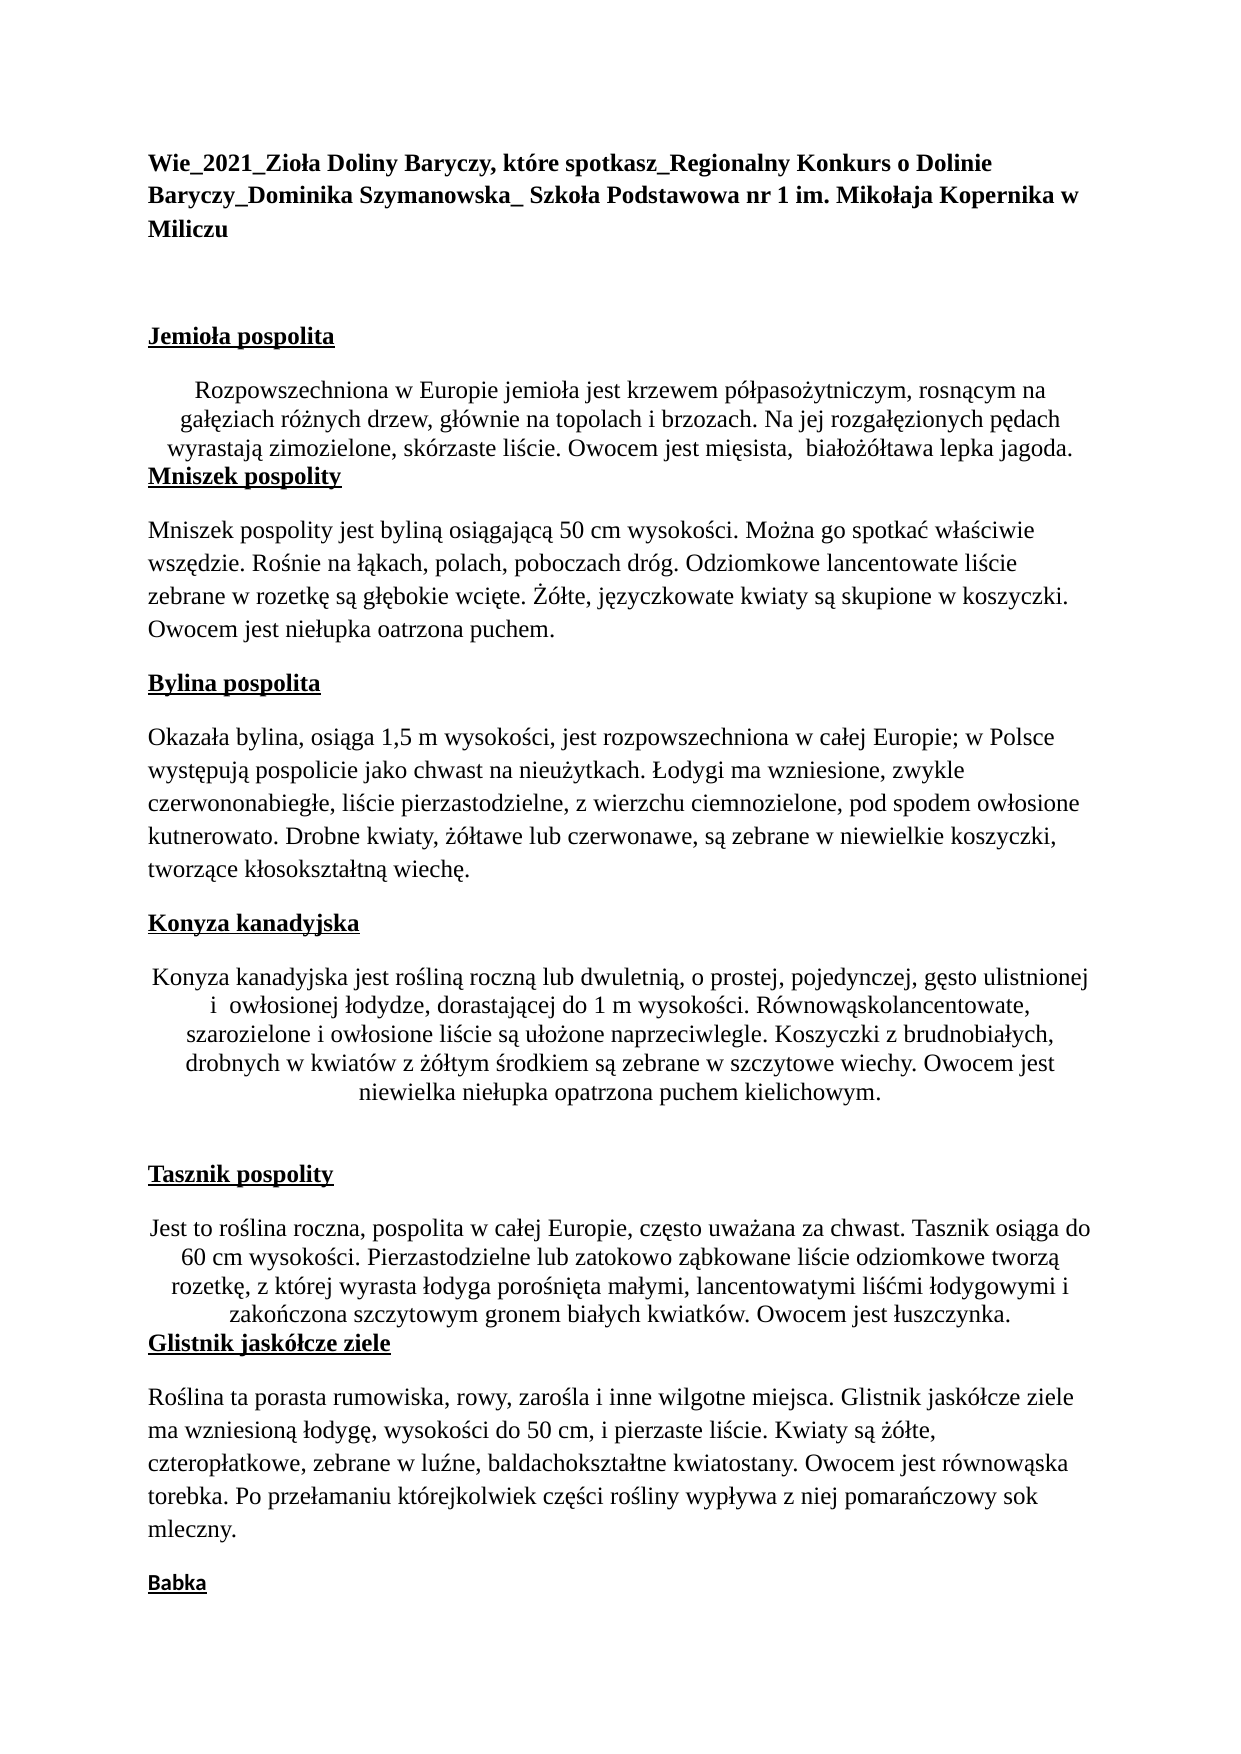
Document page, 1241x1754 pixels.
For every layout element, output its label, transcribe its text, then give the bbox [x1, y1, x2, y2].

text Jemioła pospolita [148, 321, 1093, 350]
text Jest to roślina roczna, pospolita w całej Europie, często uważana za chwast. Tasznik osiąga do 60 cm wysokości. Pierzastodzielne lub zatokowo ząbkowane liście odziomkowe tworzą rozetkę, z której wyrasta łodyga porośnięta małymi, lancentowatymi liśćmi łodygowymi i zakończona szczytowym gronem białych kwiatków. Owocem jest łuszczynka. [148, 1213, 1093, 1328]
text Mniszek pospolity [148, 461, 1093, 490]
text Okazała bylina, osiąga 1,5 m wysokości, jest rozpowszechniona w całej Europie; w Polsce występują pospolicie jako chwast na nieużytkach. Łodygi ma wzniesione, zwykle czerwononabiegłe, liście pierzastodzielne, z wierzchu ciemnozielone, pod spodem owłosione kutnerowato. Drobne kwiaty, żółtawe lub czerwonawe, są zebrane w niewielkie koszyczki, tworzące kłosokształtną wiechę. [148, 722, 1093, 883]
text Babka [148, 1568, 1093, 1596]
text Konyza kanadyjska [148, 908, 1093, 937]
text Konyza kanadyjska jest rośliną roczną lub dwuletnią, o prostej, pojedynczej, gęsto ulistnionej i owłosionej łodydze, dorastającej do 1 m wysokości. Równowąskolancentowate, szarozielone i owłosione liście są ułożone naprzeciwlegle. Koszyczki z brudnobiałych, drobnych w kwiatów z żółtym środkiem są zebrane w szczytowe wiechy. Owocem jest niewielka niełupka opatrzona puchem kielichowym. [148, 962, 1093, 1106]
text Glistnik jaskółcze ziele [148, 1328, 1093, 1357]
text Tasznik pospolity [148, 1159, 1093, 1188]
text Mniszek pospolity jest byliną osiągającą 50 cm wysokości. Można go spotkać właściwie wszędzie. Rośnie na łąkach, polach, poboczach dróg. Odziomkowe lancentowate liście zebrane w rozetkę są głębokie wcięte. Żółte, języczkowate kwiaty są skupione w koszyczki. Owocem jest niełupka oatrzona puchem. [148, 515, 1093, 643]
text Rozpowszechniona w Europie jemioła jest krzewem półpasożytniczym, rosnącym na gałęziach różnych drzew, głównie na topolach i brzozach. Na jej rozgałęzionych pędach wyrastają zimozielone, skórzaste liście. Owocem jest mięsista, białożółtawa lepka jagoda. [148, 375, 1093, 461]
text Bylina pospolita [148, 668, 1093, 697]
text Roślina ta porasta rumowiska, rowy, zarośla i inne wilgotne miejsca. Glistnik jaskółcze ziele ma wzniesioną łodygę, wysokości do 50 cm, i pierzaste liście. Kwiaty są żółte, czteropłatkowe, zebrane w luźne, baldachokształtne kwiatostany. Owocem jest równowąska torebka. Po przełamaniu którejkolwiek części rośliny wypływa z niej pomarańczowy sok mleczny. [148, 1382, 1093, 1543]
text Wie_2021_Zioła Doliny Baryczy, które spotkasz_Regionalny Konkurs o Dolinie Baryczy_Dominika Szymanowska_ Szkoła Podstawowa nr 1 im. Mikołaja Kopernika w Miliczu [148, 148, 1093, 242]
